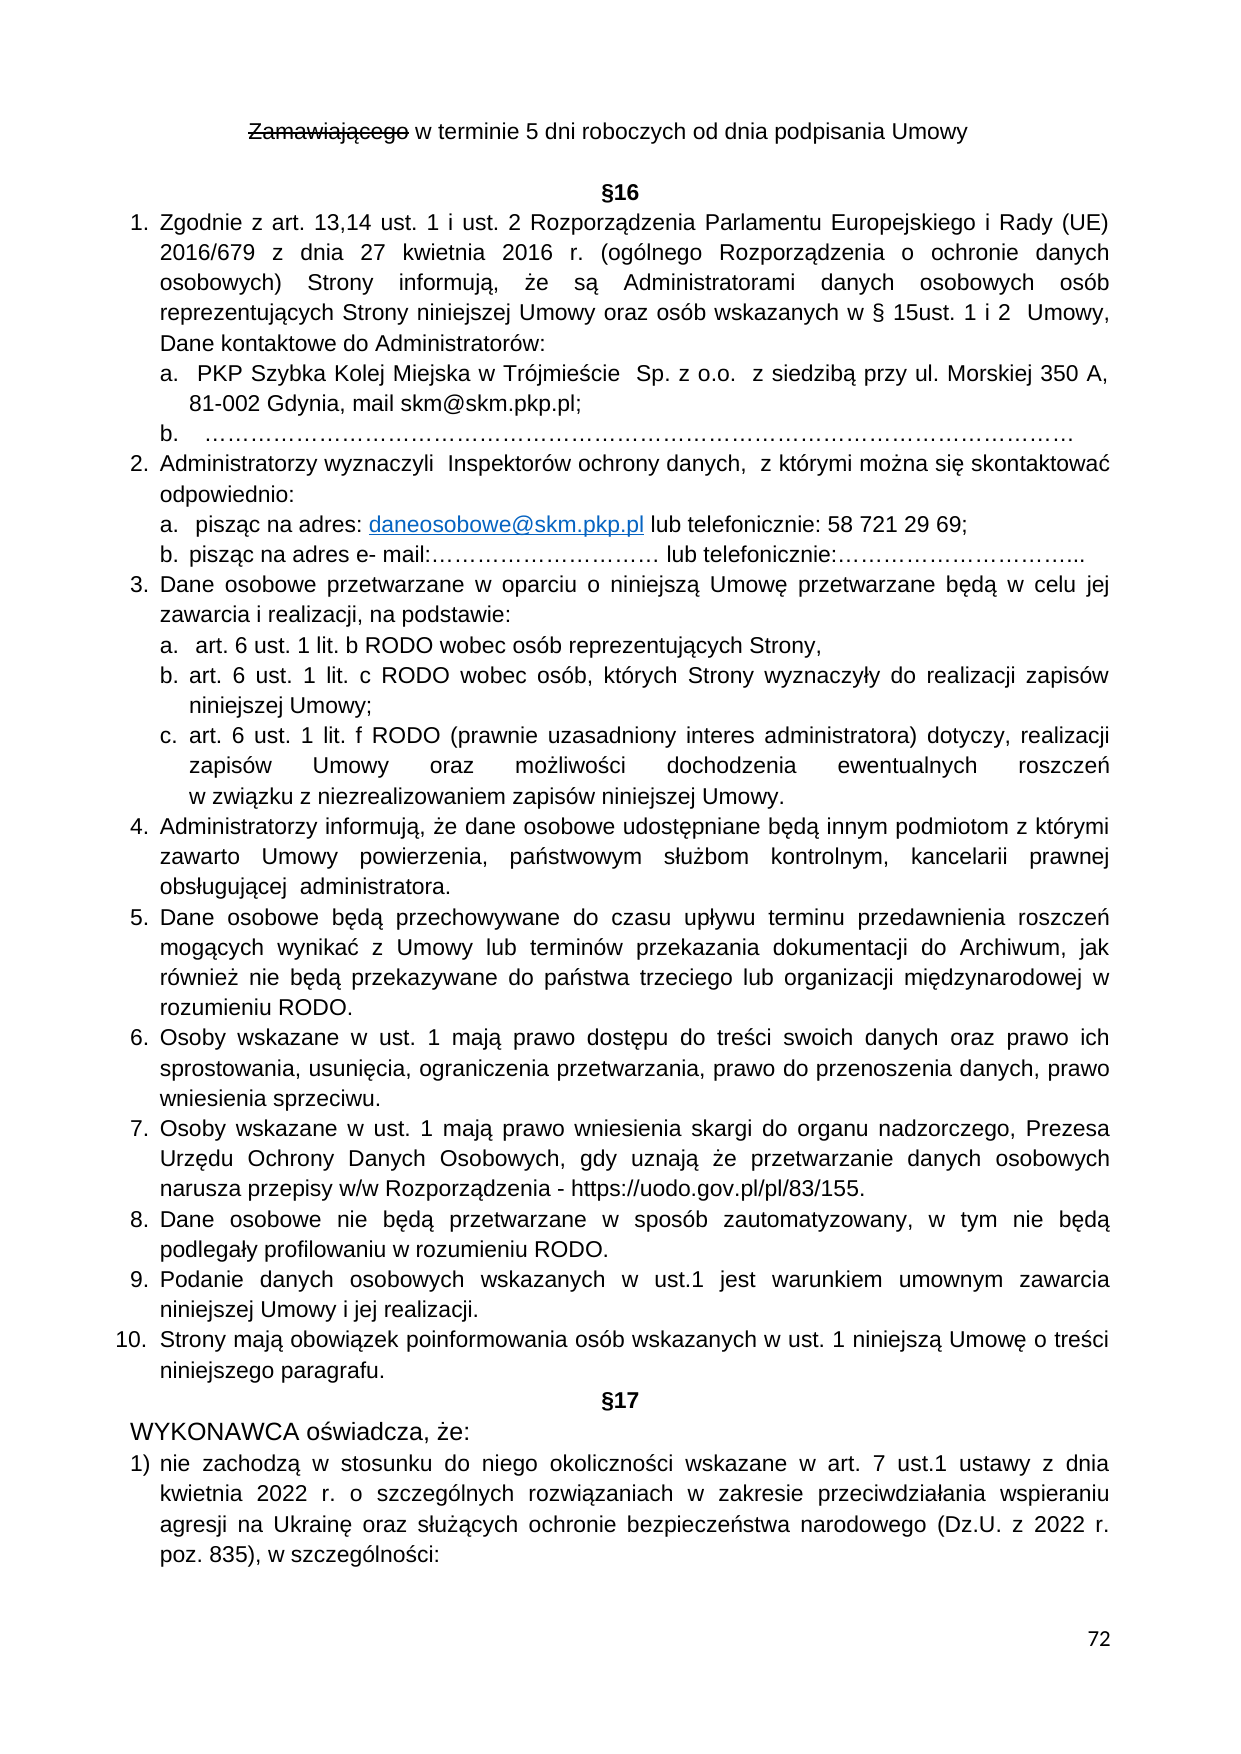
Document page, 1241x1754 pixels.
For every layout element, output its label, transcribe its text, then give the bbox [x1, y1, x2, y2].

list Administratorzy informują, że dane osobowe udostępniane będą innym podmiotom z którymi zawarto Umowy powierzenia, państwowym służbom kontrolnym, kancelarii prawnej obsługującej administratora. [130, 813, 1110, 900]
list Zgodnie z art. 13,14 ust. 1 i ust. 2 Rozporządzenia Parlamentu Europejskiego i Rady (UE) 2016/679 z dnia 27 kwietnia 2016 r. (ogólnego Rozporządzenia o ochronie danych osobowych) Strony informują, że są Administratorami danych osobowych osób reprezentujących Strony niniejszej Umowy oraz osób wskazanych w § 15ust. 1 i 2 Umowy, Dane kontaktowe do Administratorów: [130, 209, 1110, 356]
text WYKONAWCA oświadcza, że: [130, 1417, 1110, 1446]
list pisząc na adres: daneosobowe@skm.pkp.pl lub telefonicznie: 58 721 29 69; [159, 511, 1110, 537]
text §17 [130, 1387, 1110, 1413]
list pisząc na adres e- mail:………………………… lub telefonicznie:…………………………... [159, 541, 1110, 567]
list art. 6 ust. 1 lit. c RODO wobec osób, których Strony wyznaczyły do realizacji zapisów niniejszej Umowy; [159, 662, 1110, 718]
list Dane osobowe będą przechowywane do czasu upływu terminu przedawnienia roszczeń mogących wynikać z Umowy lub terminów przekazania dokumentacji do Archiwum, jak również nie będą przekazywane do państwa trzeciego lub organizacji międzynarodowej w rozumieniu RODO. [130, 903, 1110, 1021]
text §16 [130, 178, 1110, 205]
list nie zachodzą w stosunku do niego okoliczności wskazane w art. 7 ust.1 ustawy z dnia kwietnia 2022 r. o szczególnych rozwiązaniach w zakresie przeciwdziałania wspieraniu agresji na Ukrainę oraz służących ochronie bezpieczeństwa narodowego (Dz.U. z 2022 r. poz. 835), w szczególności: [130, 1450, 1110, 1567]
list Administratorzy wyznaczyli Inspektorów ochrony danych, z którymi można się skontaktować odpowiednio: [130, 450, 1110, 507]
list Osoby wskazane w ust. 1 mają prawo wniesienia skargi do organu nadzorczego, Prezesa Urzędu Ochrony Danych Osobowych, gdy uznają że przetwarzanie danych osobowych narusza przepisy w/w Rozporządzenia - https://uodo.gov.pl/pl/83/155. [130, 1115, 1110, 1202]
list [211, 118, 1110, 144]
list art. 6 ust. 1 lit. b RODO wobec osób reprezentujących Strony, [159, 632, 1110, 658]
list Podanie danych osobowych wskazanych w ust.1 jest warunkiem umownym zawarcia niniejszej Umowy i jej realizacji. [130, 1266, 1110, 1323]
list Dane osobowe przetwarzane w oparciu o niniejszą Umowę przetwarzane będą w celu jej zawarcia i realizacji, na podstawie: [130, 571, 1110, 628]
list Dane osobowe nie będą przetwarzane w sposób zautomatyzowany, w tym nie będą podlegały profilowaniu w rozumieniu RODO. [130, 1206, 1110, 1262]
list Strony mają obowiązek poinformowania osób wskazanych w ust. 1 niniejszą Umowę o treści niniejszego paragrafu. [115, 1326, 1110, 1383]
list Osoby wskazane w ust. 1 mają prawo dostępu do treści swoich danych oraz prawo ich sprostowania, usunięcia, ograniczenia przetwarzania, prawo do przenoszenia danych, prawo wniesienia sprzeciwu. [130, 1024, 1110, 1111]
list …………………………………………………………………………………………………… [159, 420, 1110, 447]
list PKP Szybka Kolej Miejska w Trójmieście Sp. z o.o. z siedzibą przy ul. Morskiej , 81-002 Gdynia, mail skm@skm.pkp.pl; [159, 360, 1110, 416]
list art. 6 ust. 1 lit. f RODO (prawnie uzasadniony interes administratora) dotyczy, realizacji zapisów Umowy oraz możliwości dochodzenia ewentualnych roszczeń w związku z niezrealizowaniem zapisów niniejszej Umowy. [159, 722, 1110, 809]
